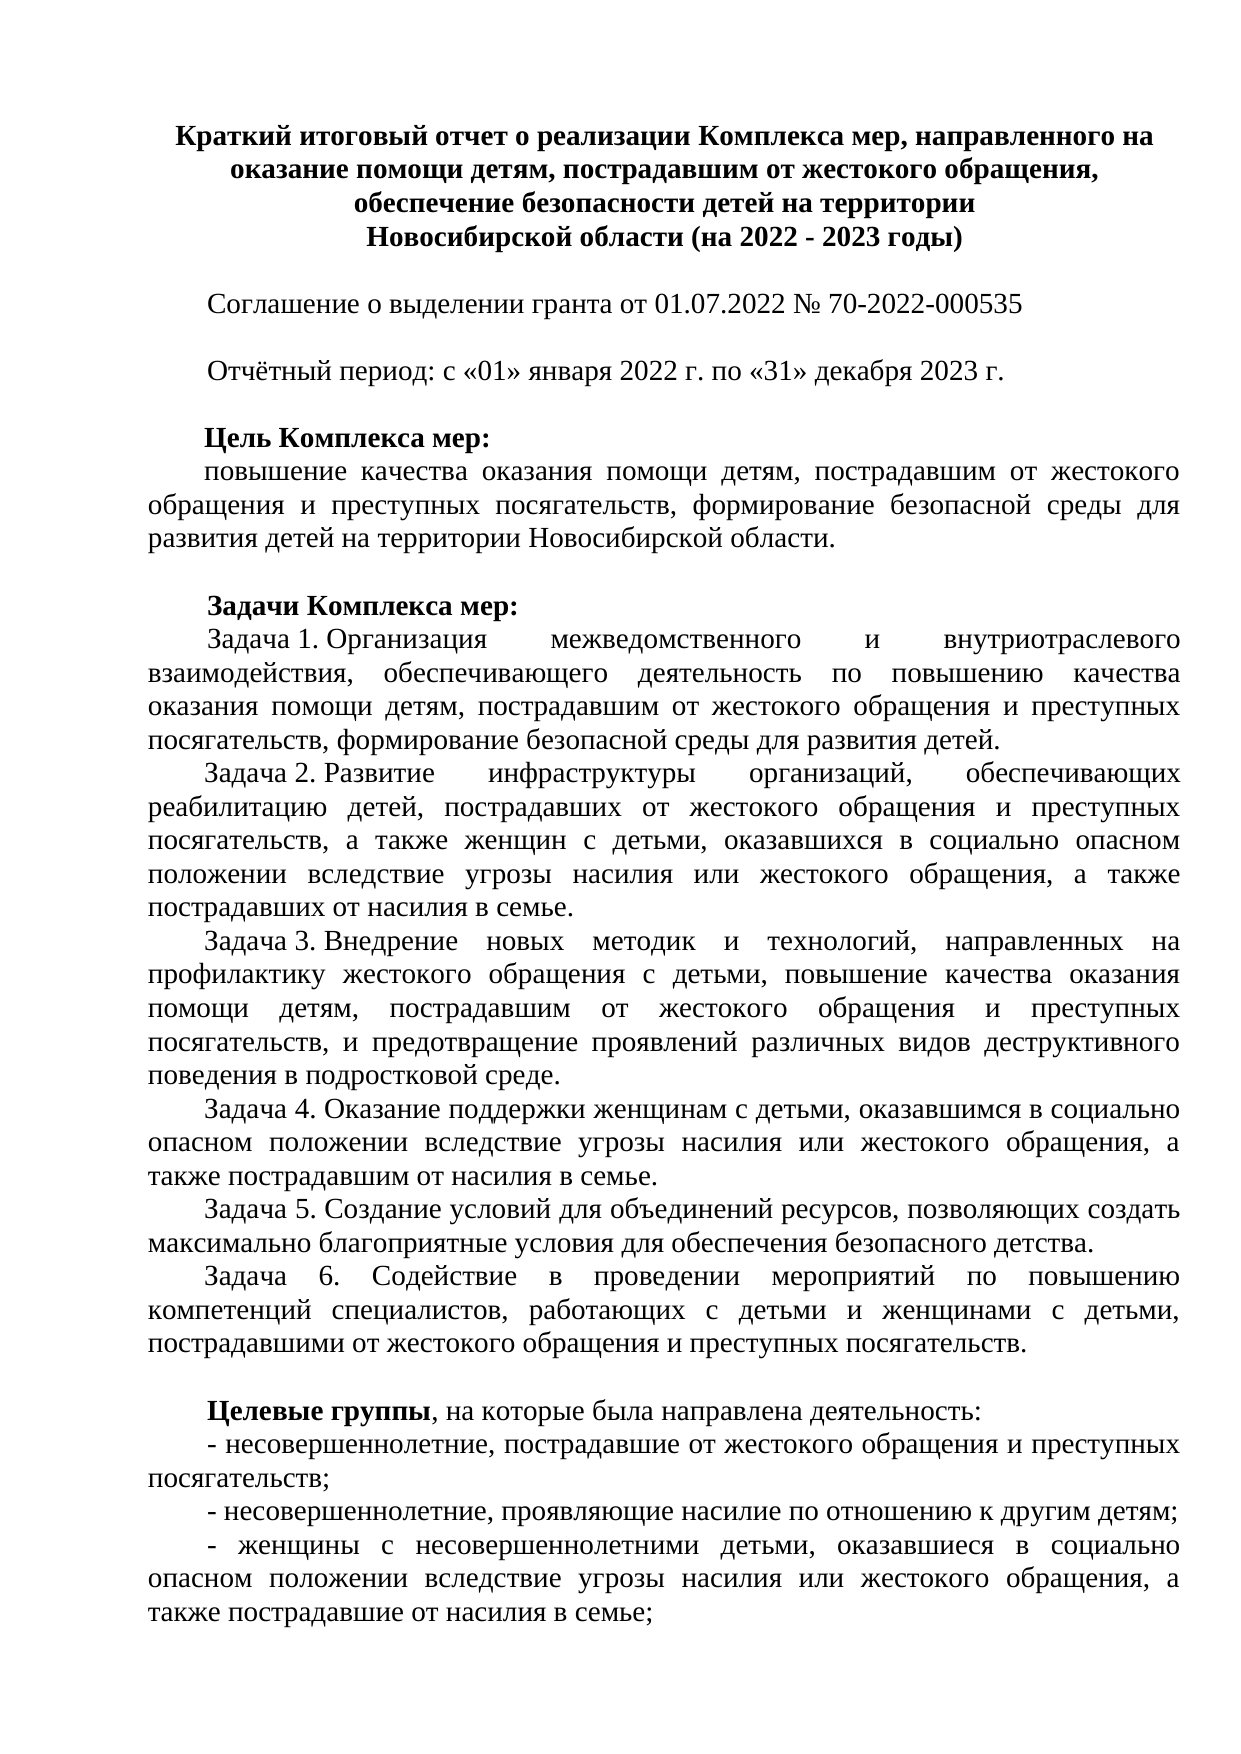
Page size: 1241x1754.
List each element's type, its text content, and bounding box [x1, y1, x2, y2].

text - женщины с несовершеннолетними детьми, оказавшиеся в социально опасном положении вследствие угрозы насилия или жестокого обращения, а также пострадавшие от насилия в семье; [148, 1527, 1181, 1627]
text Задача 5. Создание условий для объединений ресурсов, позволяющих создать максимально благоприятные условия для обеспечения безопасного детства. [148, 1191, 1181, 1258]
text Цель Комплекса мер: [148, 420, 1181, 453]
text Отчётный период: с «01» января 2022 г. по «31» декабря 2023 г. [148, 353, 1181, 386]
title Новосибирской области (на 2022 - 2023 годы) [148, 219, 1181, 252]
text Задача 2. Развитие инфраструктуры организаций, обеспечивающих реабилитацию детей, пострадавших от жестокого обращения и преступных посягательств, а также женщин с детьми, оказавшихся в социально опасном положении вследствие угрозы насилия или жестокого обращения, а также пострадавших от насилия в семье. [148, 755, 1181, 923]
text - несовершеннолетние, пострадавшие от жестокого обращения и преступных посягательств; [148, 1426, 1181, 1493]
text Целевые группы, на которые была направлена деятельность: [148, 1393, 1181, 1426]
text - несовершеннолетние, проявляющие насилие по отношению к другим детям; [148, 1493, 1181, 1527]
text Задача 1. Организация межведомственного и внутриотраслевого взаимодействия, обеспечивающего деятельность по повышению качества оказания помощи детям, пострадавшим от жестокого обращения и преступных посягательств, формирование безопасной среды для развития детей. [148, 621, 1181, 755]
title Краткий итоговый отчет о реализации Комплекса мер, направленного на оказание помощи детям, пострадавшим от жестокого обращения, обеспечение безопасности детей на территории [148, 118, 1181, 219]
text Соглашение о выделении гранта от 01.07.2022 № 70-2022-000535 [148, 286, 1181, 319]
text Задача 6. Содействие в проведении мероприятий по повышению компетенций специалистов, работающих с детьми и женщинами с детьми, пострадавшими от жестокого обращения и преступных посягательств. [148, 1258, 1181, 1359]
text повышение качества оказания помощи детям, пострадавшим от жестокого обращения и преступных посягательств, формирование безопасной среды для развития детей на территории Новосибирской области. [148, 453, 1181, 554]
text Задачи Комплекса мер: [148, 588, 1181, 621]
text Задача 3. Внедрение новых методик и технологий, направленных на профилактику жестокого обращения с детьми, повышение качества оказания помощи детям, пострадавшим от жестокого обращения и преступных посягательств, и предотвращение проявлений различных видов деструктивного поведения в подростковой среде. [148, 923, 1181, 1091]
text Задача 4. Оказание поддержки женщинам с детьми, оказавшимся в социально опасном положении вследствие угрозы насилия или жестокого обращения, а также пострадавшим от насилия в семье. [148, 1091, 1181, 1191]
